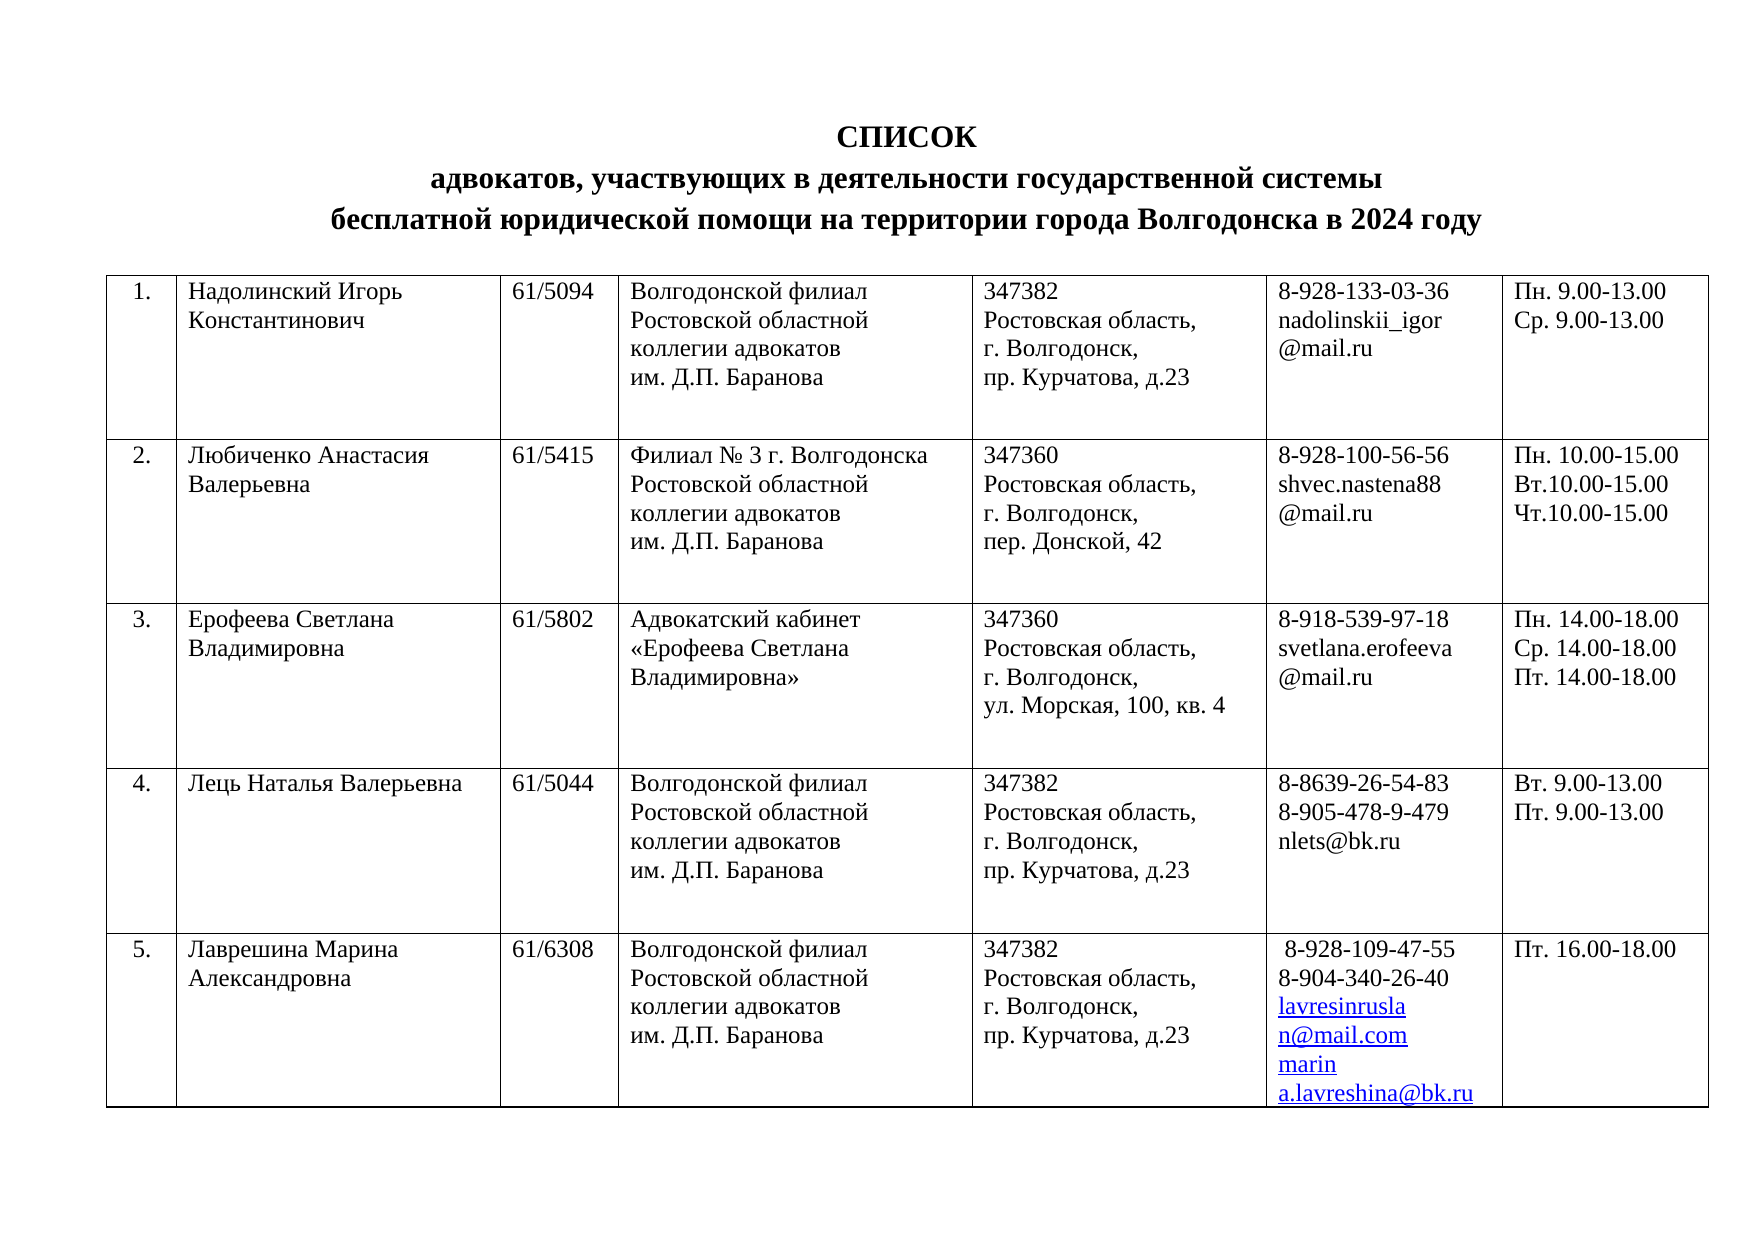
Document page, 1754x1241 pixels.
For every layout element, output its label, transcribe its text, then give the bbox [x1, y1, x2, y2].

table_header 8-928-133-03-36 nadolinskii_igor @mail.ru [1267, 276, 1502, 439]
text бесплатной юридической помощи на территории города Волгодонска в 2024 году [118, 201, 1695, 237]
table_header Волгодонской филиал Ростовской областной коллегии адвокатов им. Д.П. Баранова [619, 276, 972, 439]
table_cell 347360 Ростовская область, г. Волгодонск, ул. Морская, 100, кв. 4 [973, 604, 1266, 767]
table_cell Любиченко Анастасия Валерьевна [177, 440, 500, 603]
table_cell 8-918-539-97-18 svetlana.erofeeva @mail.ru [1267, 604, 1502, 767]
table_header Надолинский Игорь Константинович [177, 276, 500, 439]
table_cell 8-8639-26-54-83 8-905-478-9-479 nlets@bk.ru [1267, 769, 1502, 933]
table_cell 4. [107, 769, 176, 933]
table_cell 8-928-109-47-55 8-904-340-26-40 lavresinruslan@mail.com marina.lavreshina@bk.ru [1267, 934, 1502, 1106]
table_cell Лець Наталья Валерьевна [177, 769, 500, 933]
table_header 347382 Ростовская область, г. Волгодонск, пр. Курчатова, д.23 [973, 276, 1266, 439]
table_cell 61/5044 [501, 769, 618, 933]
table_cell 61/6308 [501, 934, 618, 1106]
table_cell Лаврешина Марина Александровна [177, 934, 500, 1106]
table_cell Адвокатский кабинет «Ерофеева Светлана Владимировна» [619, 604, 972, 767]
table_cell 347382 Ростовская область, г. Волгодонск, пр. Курчатова, д.23 [973, 769, 1266, 933]
table_cell 2. [107, 440, 176, 603]
table_cell 3. [107, 604, 176, 767]
table_cell 347382 Ростовская область, г. Волгодонск, пр. Курчатова, д.23 [973, 934, 1266, 1106]
table_cell 5. [107, 934, 176, 1106]
table_cell Волгодонской филиал Ростовской областной коллегии адвокатов им. Д.П. Баранова [619, 934, 972, 1106]
table_header 61/5094 [501, 276, 618, 439]
table_cell 347360 Ростовская область, г. Волгодонск, пер. Донской, 42 [973, 440, 1266, 603]
text адвокатов, участвующих в деятельности государственной системы [118, 159, 1695, 195]
table_cell Пн. 14.00-18.00 Ср. 14.00-18.00 Пт. 14.00-18.00 [1503, 604, 1708, 767]
table_header 1. [107, 276, 176, 439]
table_cell Пт. 16.00-18.00 [1503, 934, 1708, 1106]
table_cell Пн. 10.00-15.00 Вт.10.00-15.00 Чт.10.00-15.00 [1503, 440, 1708, 603]
table_cell 61/5415 [501, 440, 618, 603]
table_header Пн. 9.00-13.00 Ср. 9.00-13.00 [1503, 276, 1708, 439]
table_cell Волгодонской филиал Ростовской областной коллегии адвокатов им. Д.П. Баранова [619, 769, 972, 933]
table_cell 8-928-100-56-56 shvec.nastena88 @mail.ru [1267, 440, 1502, 603]
table_cell Вт. 9.00-13.00 Пт. 9.00-13.00 [1503, 769, 1708, 933]
table_cell Ерофеева Светлана Владимировна [177, 604, 500, 767]
table_cell 61/5802 [501, 604, 618, 767]
text СПИСОК [118, 118, 1695, 154]
table_cell Филиал № 3 г. Волгодонска Ростовской областной коллегии адвокатов им. Д.П. Баранова [619, 440, 972, 603]
